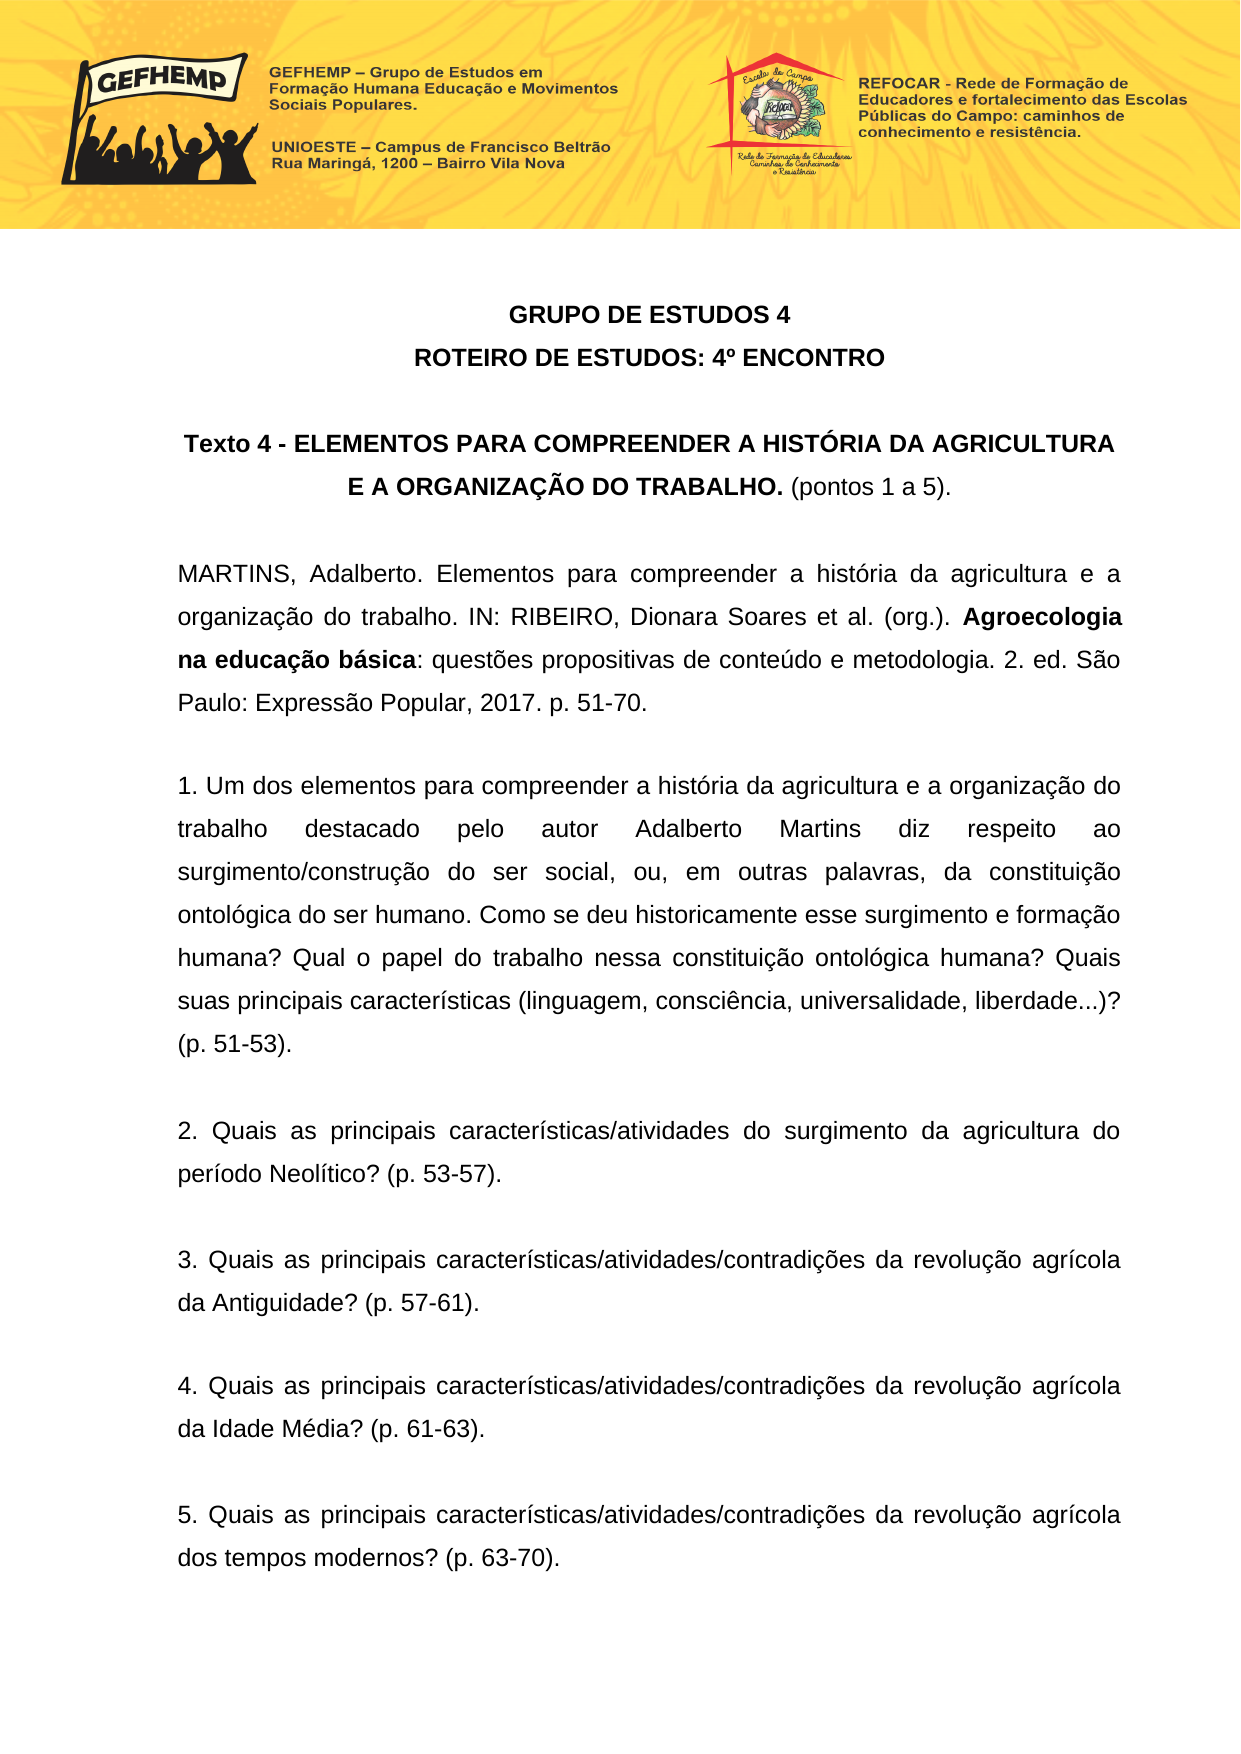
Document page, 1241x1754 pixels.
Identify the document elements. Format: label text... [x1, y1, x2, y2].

list 4. Quais as principais características/atividades/contradições da revolução agrícola da Idade Média? (p. 61-63). [177, 1371, 1122, 1443]
text Texto 4 - ELEMENTOS PARA COMPREENDER A HISTÓRIA DA AGRICULTURA E A ORGANIZAÇÃO DO TRABALHO. (pontos 1 a 5). [177, 429, 1122, 501]
text GRUPO DE ESTUDOS 4 [177, 300, 1122, 329]
text MARTINS, Adalberto. Elementos para compreender a história da agricultura e a organização do trabalho. IN: RIBEIRO, Dionara Soares et al. (org.). Agroecologia na educação básica: questões propositivas de conteúdo e metodologia. 2. ed. São Paulo: Expressão Popular, 2017. p. 51-70. [177, 559, 1122, 717]
text ROTEIRO DE ESTUDOS: 4º ENCONTRO [177, 343, 1122, 372]
list 1. Um dos elementos para compreender a história da agricultura e a organização do trabalho destacado pelo autor Adalberto Martins diz respeito ao surgimento/construção do ser social, ou, em outras palavras, da constituição ontológica do ser humano. Como se deu historicamente esse surgimento e formação humana? Qual o papel do trabalho nessa constituição ontológica humana? Quais suas principais características (linguagem, consciência, universalidade, liberdade...)? (p. 51-53). [177, 771, 1122, 1058]
picture [0, 0, 1241, 229]
list 3. Quais as principais características/atividades/contradições da revolução agrícola da Antiguidade? (p. 57-61). [177, 1245, 1122, 1317]
list 5. Quais as principais características/atividades/contradições da revolução agrícola dos tempos modernos? (p. 63-70). [177, 1500, 1122, 1572]
list 2. Quais as principais características/atividades do surgimento da agricultura do período Neolítico? (p. 53-57). [177, 1116, 1122, 1187]
